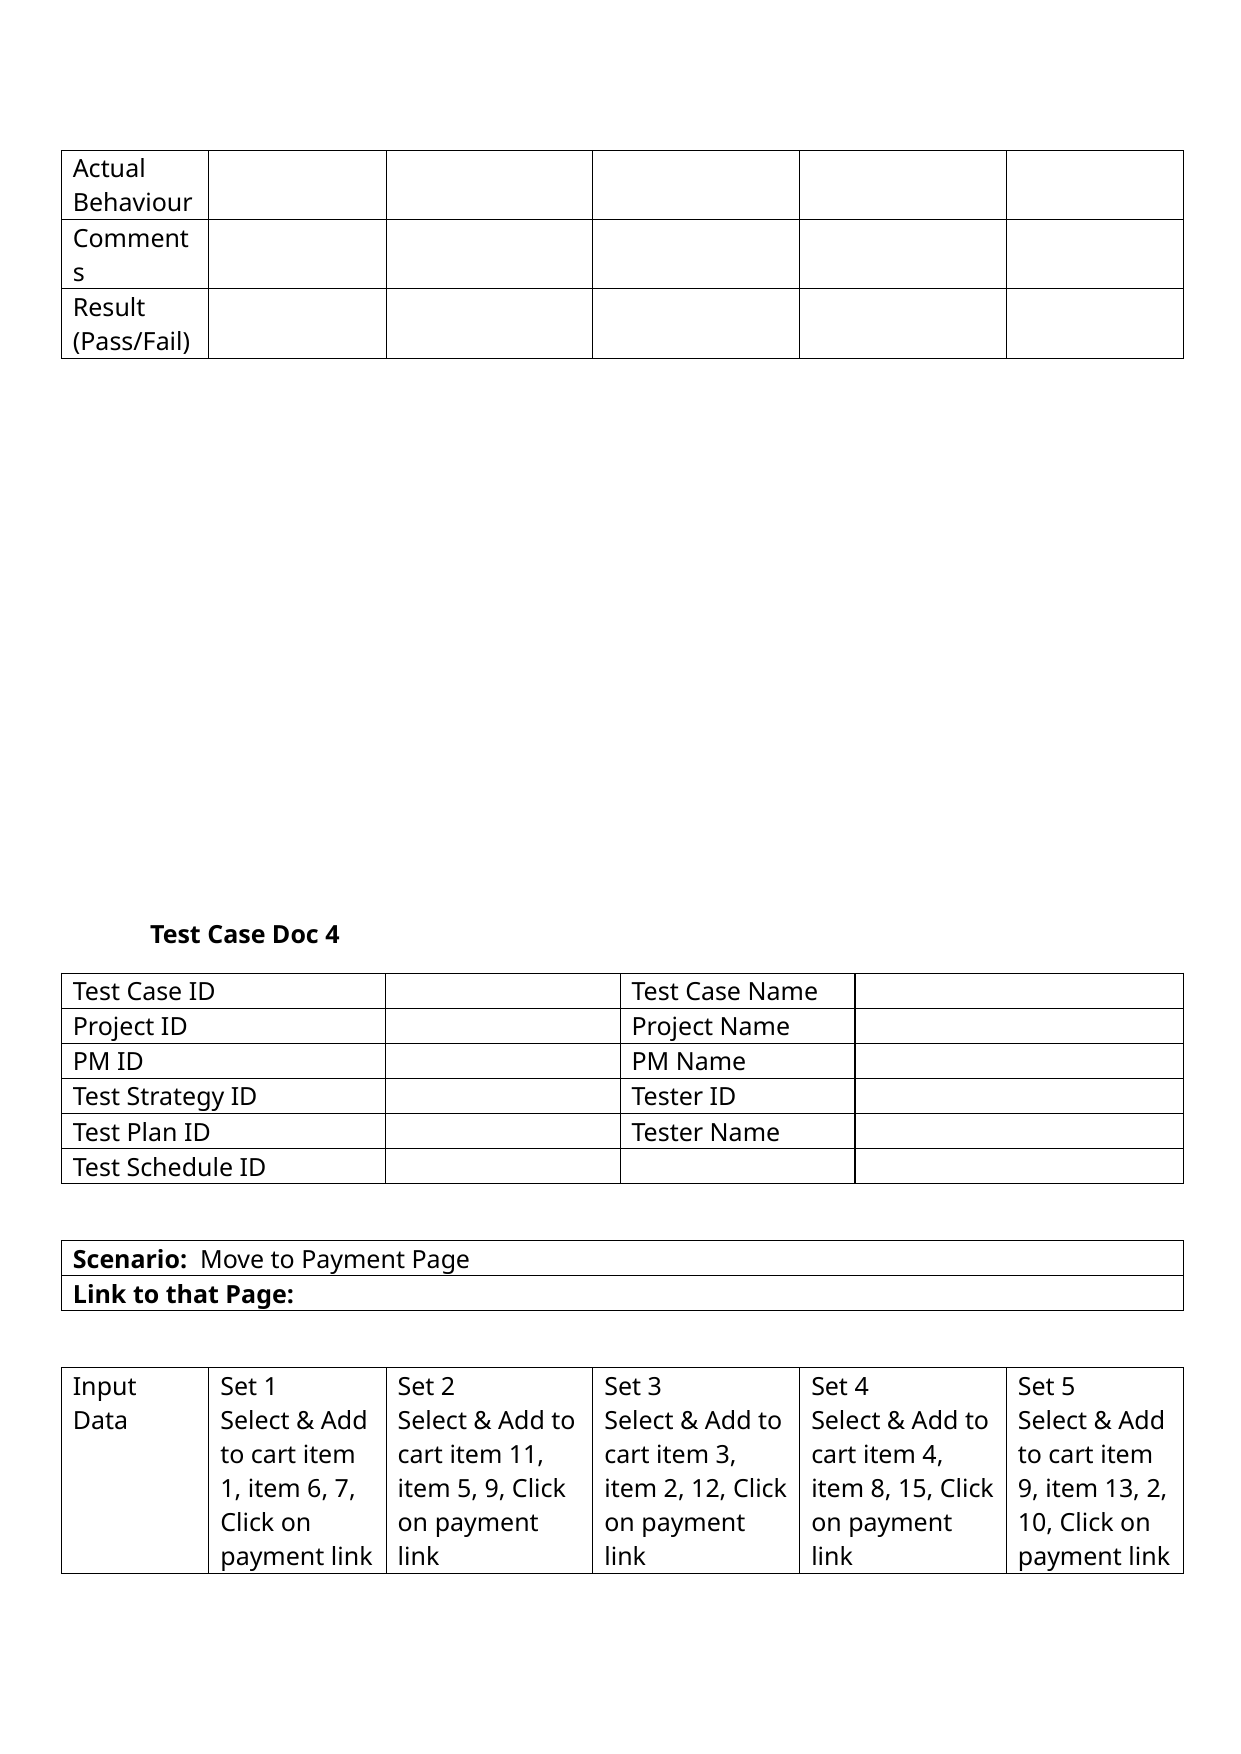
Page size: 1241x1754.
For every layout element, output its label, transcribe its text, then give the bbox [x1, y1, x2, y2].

table_header Test Case ID [62, 974, 385, 1008]
table_cell [209, 289, 386, 357]
table_header [386, 974, 620, 1008]
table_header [387, 1368, 592, 1573]
text Test Case Doc 4 [150, 917, 1090, 951]
table_header Scenario: Move to Payment Page [62, 1241, 1183, 1275]
table_cell [856, 1079, 1183, 1113]
table_cell [593, 289, 799, 357]
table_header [800, 1368, 1006, 1573]
table_cell [387, 289, 592, 357]
table_cell [387, 151, 592, 219]
table_cell Link to that Page: [62, 1276, 1183, 1310]
table_cell PM ID [62, 1044, 385, 1078]
table_cell [386, 1149, 620, 1183]
table_cell [209, 151, 386, 219]
table_cell [800, 220, 1006, 288]
table_cell [386, 1044, 620, 1078]
table_header Input Data [62, 1368, 208, 1573]
table_cell [593, 151, 799, 219]
table_cell [386, 1079, 620, 1113]
table_cell [386, 1009, 620, 1043]
table_cell Project ID [62, 1009, 385, 1043]
table_cell Result (Pass/Fail) [62, 289, 208, 357]
table_cell [1007, 151, 1183, 219]
table_cell [856, 1044, 1183, 1078]
table_cell [800, 151, 1006, 219]
table_cell [593, 220, 799, 288]
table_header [209, 1368, 386, 1573]
table_cell [856, 1114, 1183, 1148]
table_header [1007, 1368, 1183, 1573]
table_cell [856, 1009, 1183, 1043]
table_cell Tester Name [621, 1114, 854, 1148]
table_cell PM Name [621, 1044, 854, 1078]
table_cell [621, 1149, 854, 1183]
table_cell [209, 220, 386, 288]
table_cell [800, 289, 1006, 357]
table_cell Test Strategy ID [62, 1079, 385, 1113]
table_cell [1007, 220, 1183, 288]
table_cell Tester ID [621, 1079, 854, 1113]
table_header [593, 1368, 799, 1573]
table_cell [386, 1114, 620, 1148]
table_cell Test Schedule ID [62, 1149, 385, 1183]
table_cell Actual Behaviour [62, 151, 208, 219]
table_cell [387, 220, 592, 288]
table_cell Comments [62, 220, 208, 288]
table_header [856, 974, 1183, 1008]
table_header Test Case Name [621, 974, 854, 1008]
table_cell Test Plan ID [62, 1114, 385, 1148]
table_cell Project Name [621, 1009, 854, 1043]
table_cell [1007, 289, 1183, 357]
table_cell [856, 1149, 1183, 1183]
